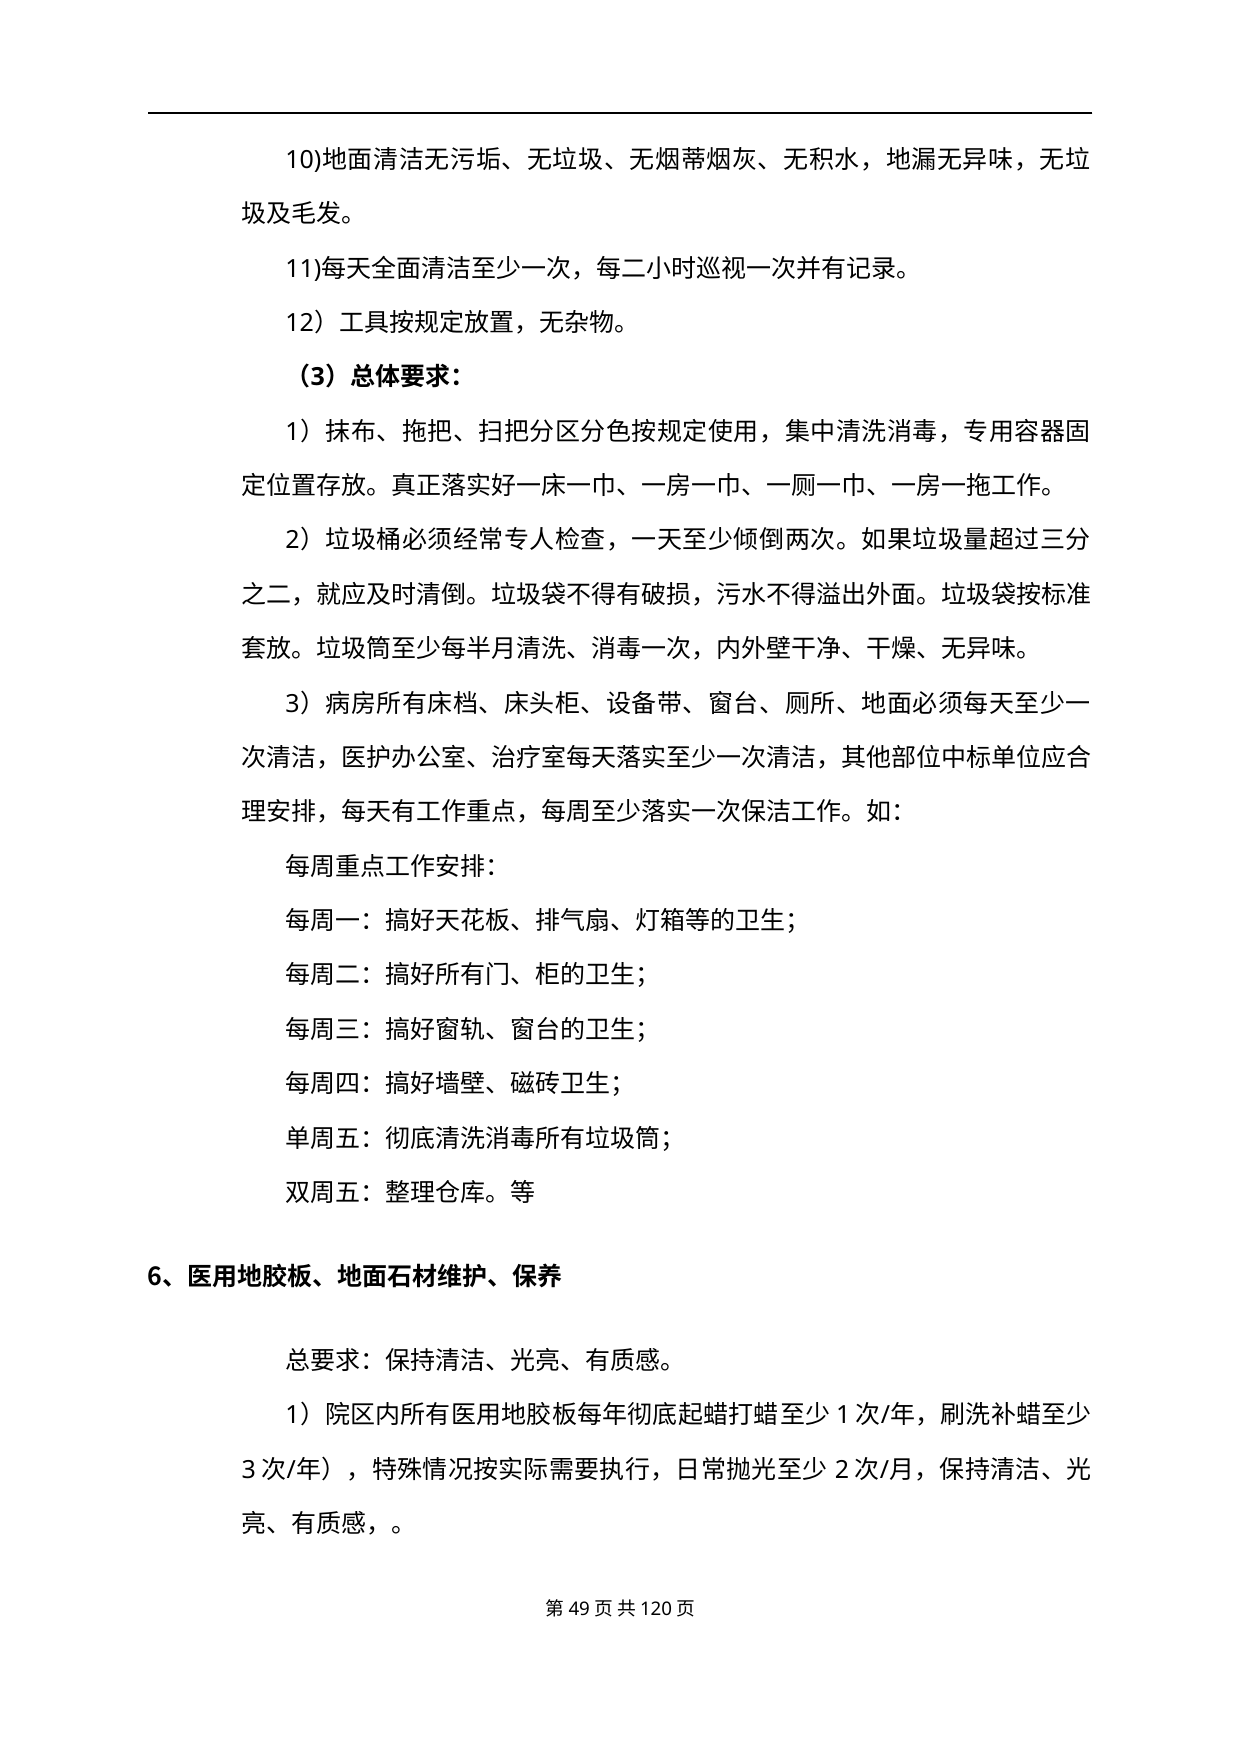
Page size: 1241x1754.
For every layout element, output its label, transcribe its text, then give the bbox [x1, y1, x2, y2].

text 1）抹布、拖把、扫把分区分色按规定使用，集中清洗消毒，专用容器固定位置存放。真正落实好一床一巾、一房一巾、一厕一巾、一房一拖工作。 [241, 411, 1092, 502]
text 单周五：彻底清洗消毒所有垃圾筒； [241, 1118, 1092, 1154]
text 3）病房所有床档、床头柜、设备带、窗台、厕所、地面必须每天至少一次清洁，医护办公室、治疗室每天落实至少一次清洁，其他部位中标单位应合理安排，每天有工作重点，每周至少落实一次保洁工作。如： [241, 683, 1092, 828]
text 1）院区内所有医用地胶板每年彻底起蜡打蜡至少1次/年，刷洗补蜡至少3次/年），特殊情况按实际需要执行，日常抛光至少2次/月，保持清洁、光亮、有质感，。 [241, 1395, 1092, 1540]
text 每周重点工作安排： [241, 846, 1092, 882]
text 10)地面清洁无污垢、无垃圾、无烟蒂烟灰、无积水，地漏无异味，无垃圾及毛发。 [241, 139, 1092, 230]
text 11)每天全面清洁至少一次，每二小时巡视一次并有记录。 [241, 248, 1092, 284]
text 2）垃圾桶必须经常专人检查，一天至少倾倒两次。如果垃圾量超过三分之二，就应及时清倒。垃圾袋不得有破损，污水不得溢出外面。垃圾袋按标准套放。垃圾筒至少每半月清洗、消毒一次，内外壁干净、干燥、无异味。 [241, 520, 1092, 665]
text 每周一：搞好天花板、排气扇、灯箱等的卫生； [241, 901, 1092, 937]
text 双周五：整理仓库。等 [241, 1172, 1092, 1209]
text 每周三：搞好窗轨、窗台的卫生； [241, 1009, 1092, 1046]
text 总要求：保持清洁、光亮、有质感。 [241, 1341, 1092, 1377]
subtitle 6、医用地胶板、地面石材维护、保养 [148, 1256, 1092, 1292]
text 每周二：搞好所有门、柜的卫生； [241, 955, 1092, 991]
text （3）总体要求： [241, 357, 1092, 393]
text 12）工具按规定放置，无杂物。 [241, 302, 1092, 339]
text 每周四：搞好墙壁、磁砖卫生； [241, 1064, 1092, 1100]
